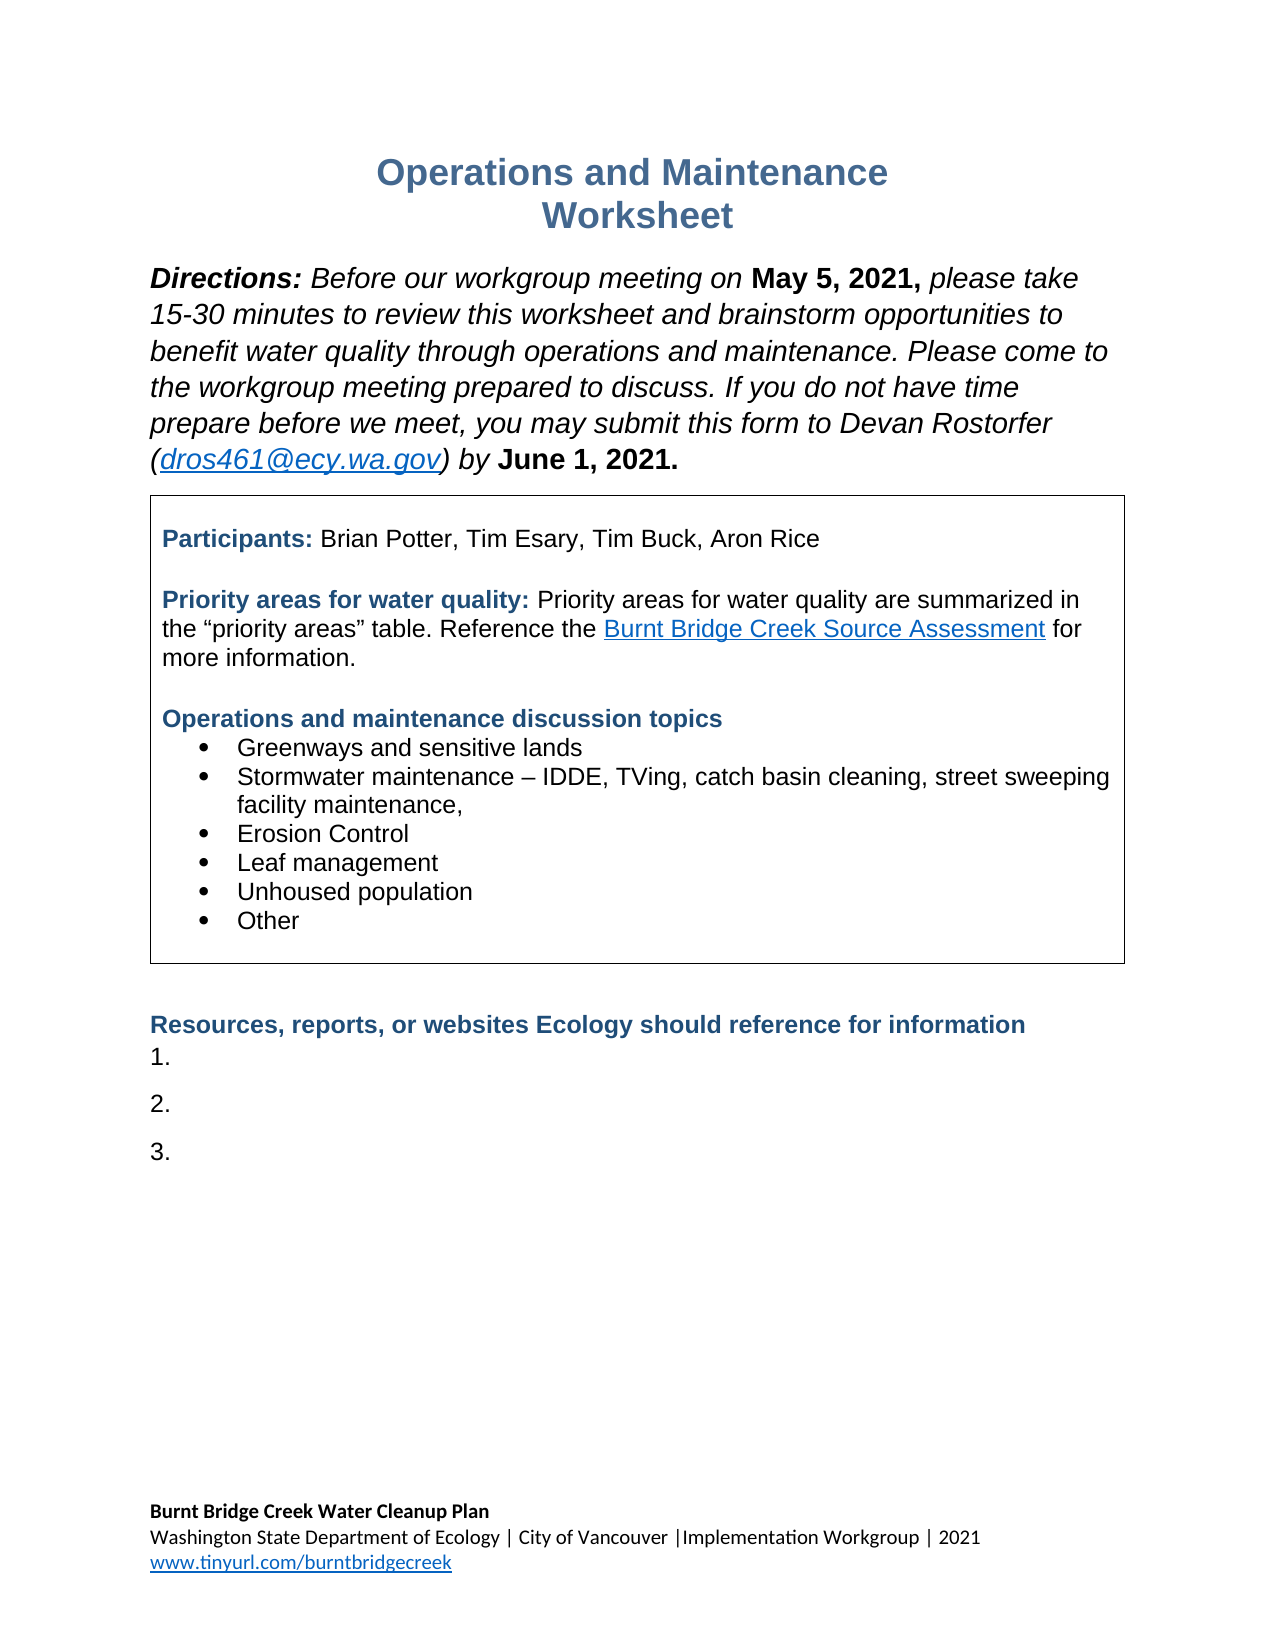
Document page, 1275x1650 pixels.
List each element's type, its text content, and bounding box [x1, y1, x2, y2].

table_header Participants: Brian Potter, Tim Esary, Tim Buck, Aron Rice Priority areas for water quality: Priority areas for water quality are summarized in the “priority areas” table. Reference the Burnt Bridge Creek Source Assessment for more information. Operations and maintenance discussion topics Greenways and sensitive lands Stormwater maintenance – IDDE, TVing, catch basin cleaning, street sweeping facility maintenance, Erosion Control Leaf management Unhoused population Other [151, 496, 1124, 963]
subtitle Resources, reports, or websites Ecology should reference for information [150, 1011, 1125, 1039]
text 3. [150, 1137, 1125, 1166]
subtitle Operations and Maintenance Worksheet [150, 150, 1125, 236]
text Directions: Before our workgroup meeting on May 5, 2021, please take 15-30 minutes to review this worksheet and brainstorm opportunities to benefit water quality through operations and maintenance. Please come to the workgroup meeting prepared to discuss. If you do not have time prepare before we meet, you may submit this form to Devan Rostorfer (dros461@ecy.wa.gov) by June 1, 2021. [150, 261, 1125, 476]
text 1. [150, 1042, 1125, 1070]
text 2. [150, 1089, 1125, 1118]
